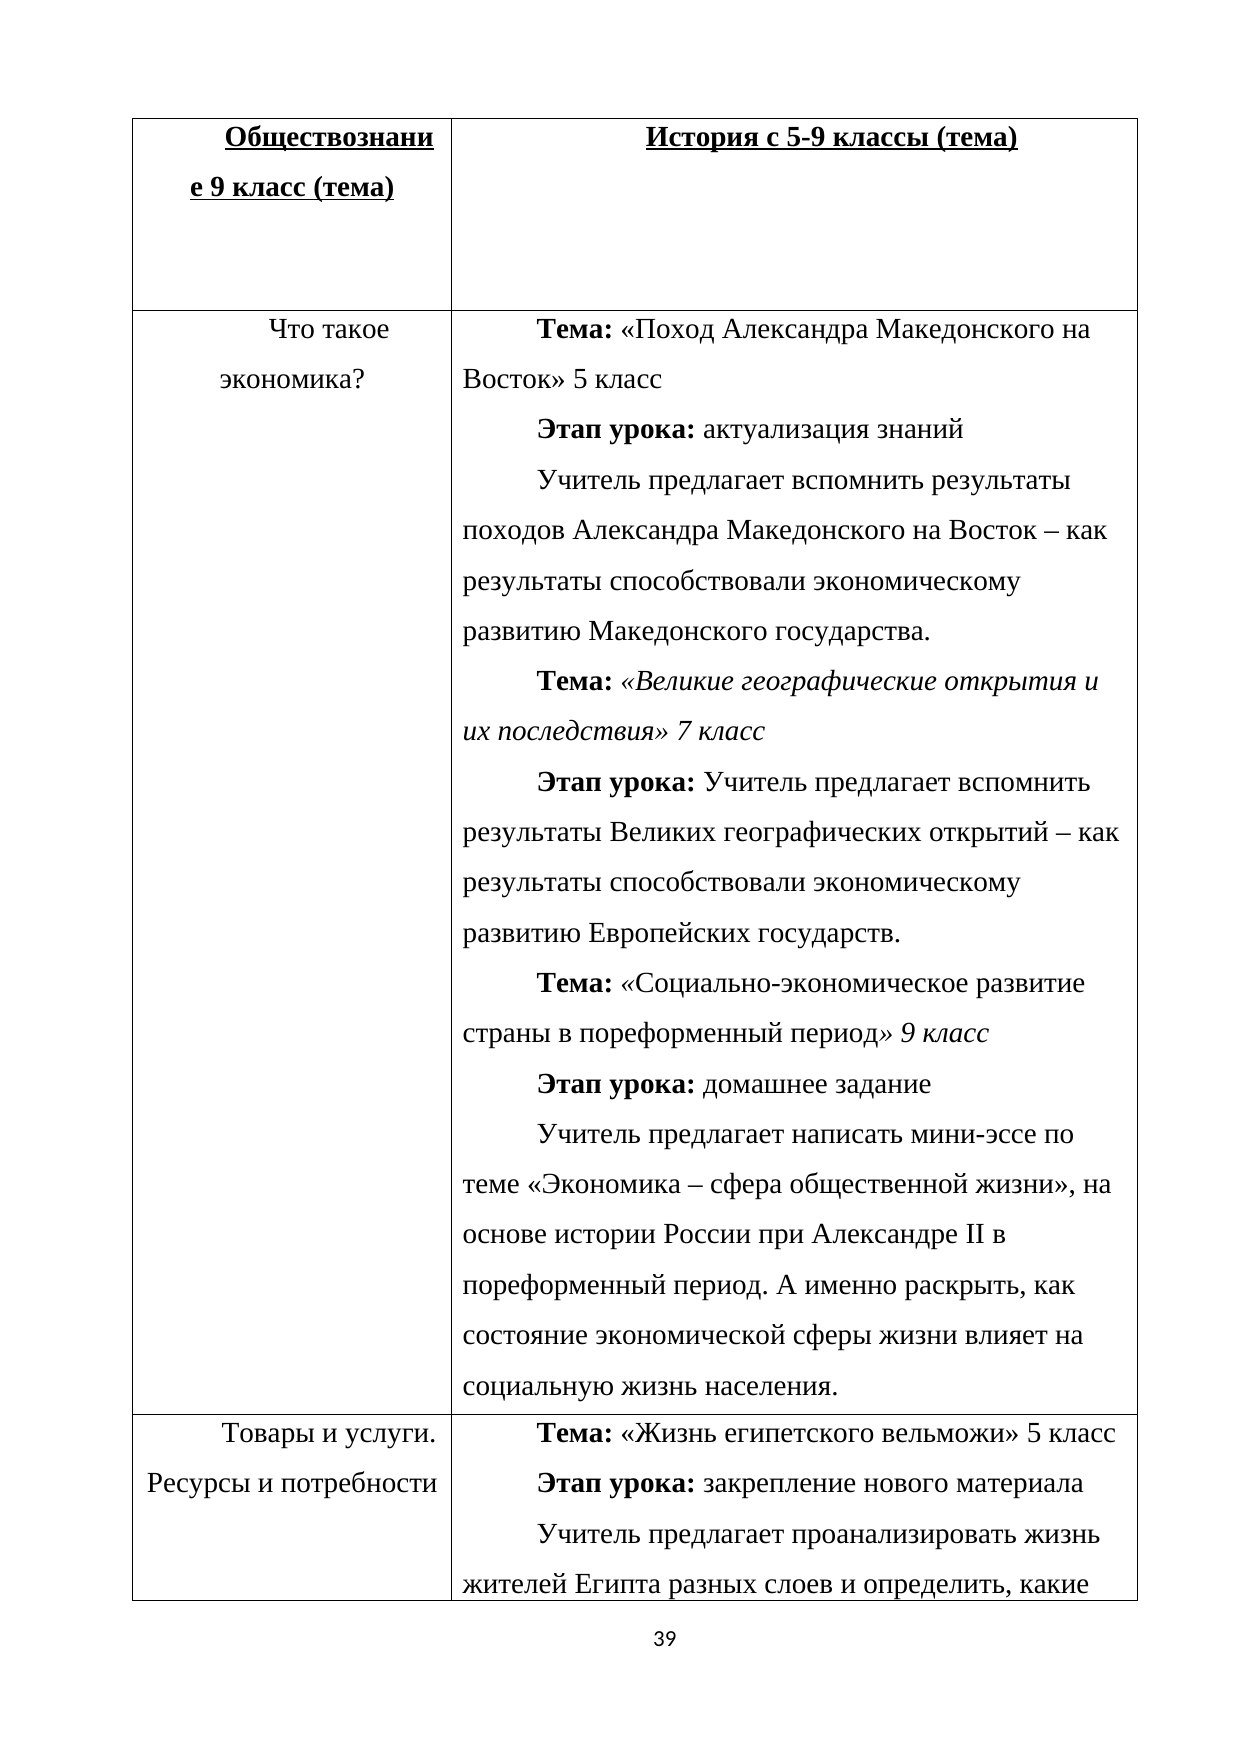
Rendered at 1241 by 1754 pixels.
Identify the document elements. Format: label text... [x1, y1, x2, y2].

table_cell Что такое экономика? [133, 311, 451, 1414]
table_header История с 5-9 классы (тема) [452, 119, 1137, 310]
table_header Обществознание 9 класс (тема) [133, 119, 451, 310]
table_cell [452, 1415, 1137, 1600]
table_cell Тема: «Поход Александра Македонского на Восток» 5 класс Этап урока: актуализация знаний Учитель предлагает вспомнить результаты походов Александра Македонского на Восток – как результаты способствовали экономическому развитию Македонского государства. Тема: «Великие географические открытия и их последствия» 7 класс Этап урока: Учитель предлагает вспомнить результаты Великих географических открытий – как результаты способствовали экономическому развитию Европейских государств. Тема: «Социально-экономическое развитие страны в пореформенный период» 9 класс Этап урока: домашнее задание Учитель предлагает написать мини-эссе по теме «Экономика – сфера общественной жизни», на основе истории России при Александре II в пореформенный период. А именно раскрыть, как состояние экономической сферы жизни влияет на социальную жизнь населения. [452, 311, 1137, 1414]
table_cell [133, 1415, 451, 1600]
